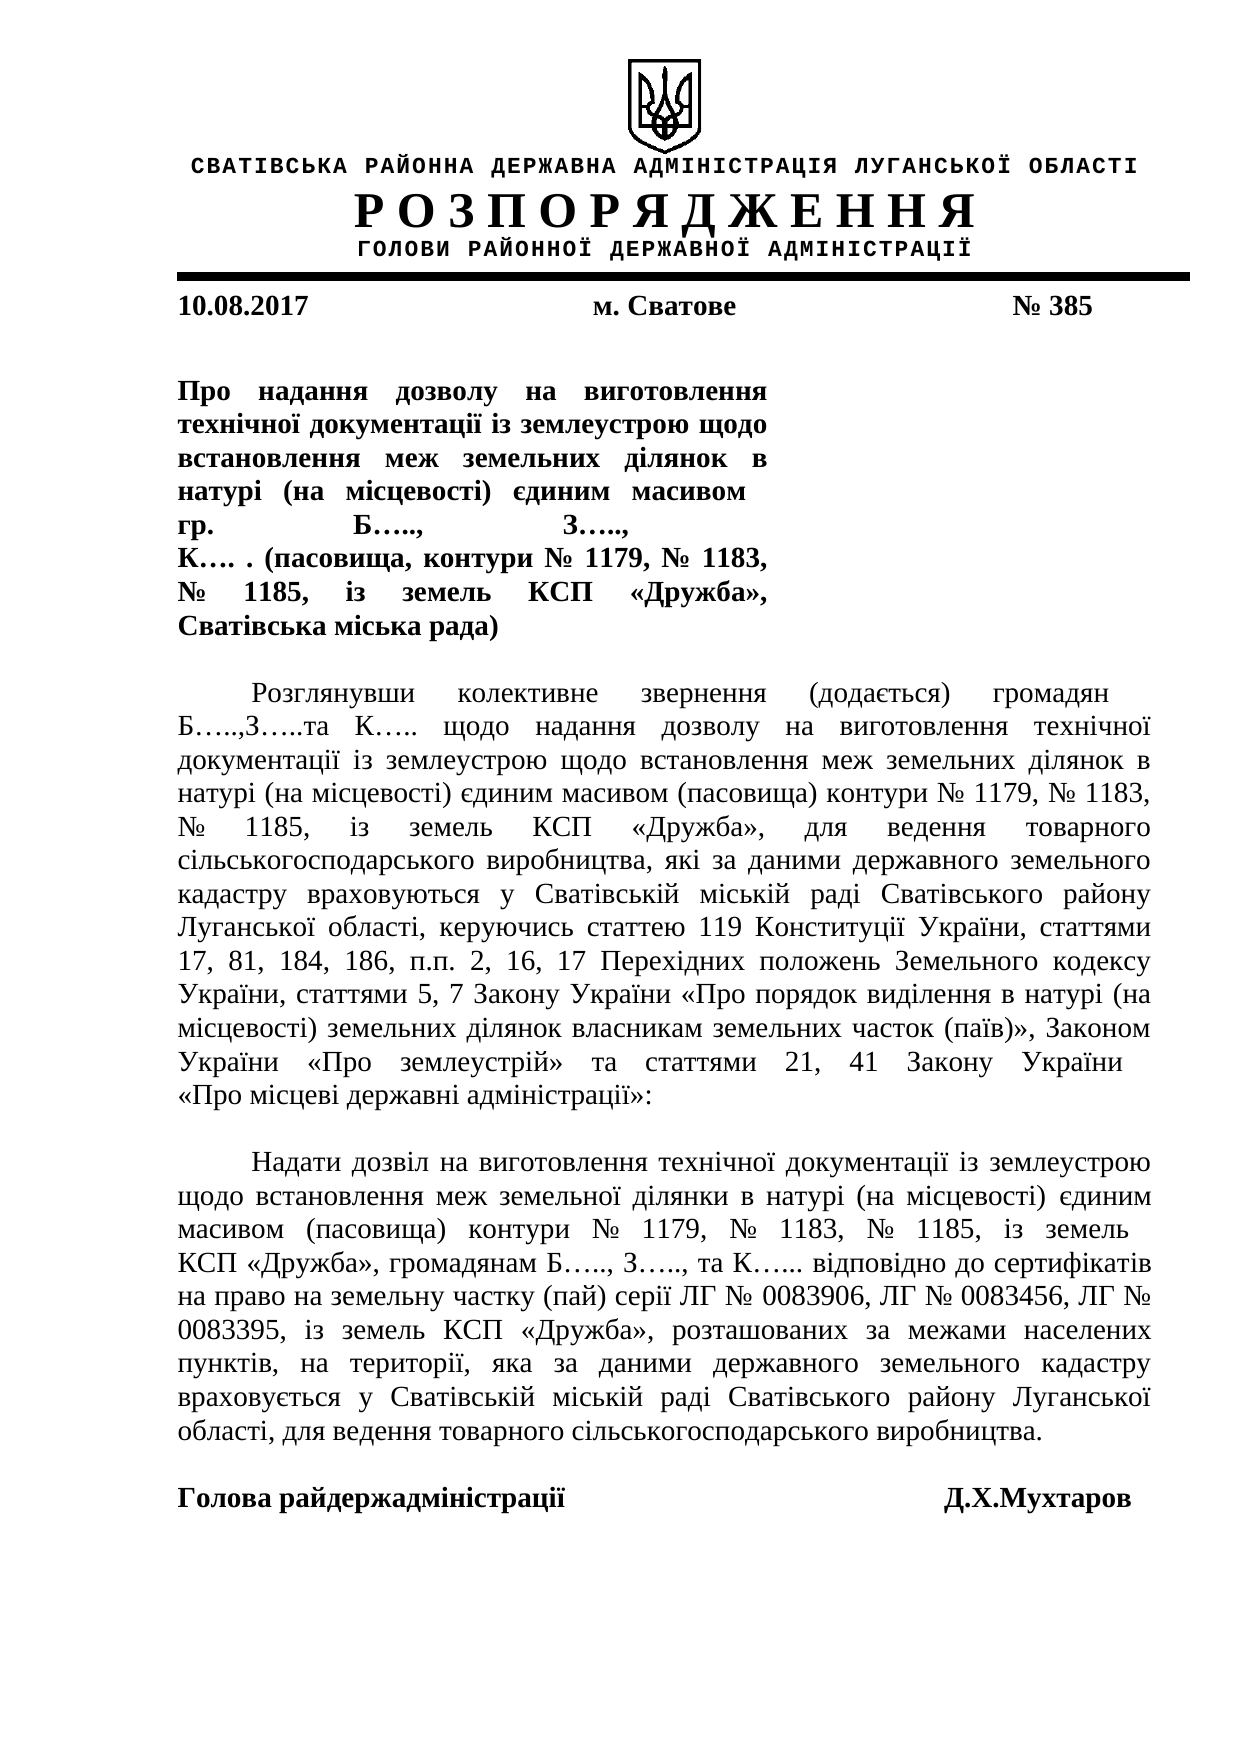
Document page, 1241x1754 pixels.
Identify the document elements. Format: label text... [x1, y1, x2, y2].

text Розглянувши колективне звернення (додається) громадян Б…..,З…..та К….. щодо надання дозволу на виготовлення технічної документації із землеустрою щодо встановлення меж земельних ділянок в натурі (на місцевості) єдиним масивом (пасовища) контури № 1179, № 1183, № 1185, із земель КСП «Дружба», для ведення товарного сільськогосподарського виробництва, які за даними державного земельного кадастру враховуються у Сватівській міській раді Сватівського району Луганської області, керуючись статтею 119 Конституції України, статтями 17, 81, 184, 186, п.п. 2, 16, 17 Перехідних положень Земельного кодексу України, статтями 5, 7 Закону України «Про порядок виділення в натурі (на місцевості) земельних ділянок власникам земельних часток (паїв)», Законом України «Про землеустрій» та статтями 21, 41 Закону України «Про місцеві державні адміністрації»: [177, 675, 1152, 1111]
text РОЗПОРЯДЖЕННЯ [177, 180, 1152, 238]
text Про надання дозволу на виготовлення технічної документації із землеустрою щодо встановлення меж земельних ділянок в натурі (на місцевості) єдиним масивом гр. Б….., З….., К…. . (пасовища, контури № 1179, № 1183, № 1185, із земель КСП «Дружба», Сватівська міська рада) [177, 373, 768, 641]
picture [627, 59, 702, 155]
text СВАТІВСЬКА РАЙОННА ДЕРЖАВНА АДМІНІСТРАЦІЯ ЛУГАНСЬКОЇ ОБЛАСТІ [177, 154, 1152, 180]
text Голова райдержадміністрації Д.Х.Мухтаров [177, 1480, 1152, 1513]
list Надати дозвіл на виготовлення технічної документації із землеустрою щодо встановлення меж земельної ділянки в натурі (на місцевості) єдиним масивом (пасовища) контури № 1179, № 1183, № 1185, із земель КСП «Дружба», громадянам Б….., З….., та К…... відповідно до сертифікатів на право на земельну частку (пай) серії ЛГ № 0083906, ЛГ № 0083456, ЛГ № 0083395, із земель КСП «Дружба», розташованих за межами населених пунктів, на території, яка за даними державного земельного кадастру враховується у Сватівській міській раді Сватівського району Луганської області, для ведення товарного сільськогосподарського виробництва. [177, 1144, 1152, 1446]
text 10.08.2017 м. Сватове № 385 [177, 288, 1152, 321]
text голови районної державної адміністрації [177, 238, 1152, 264]
